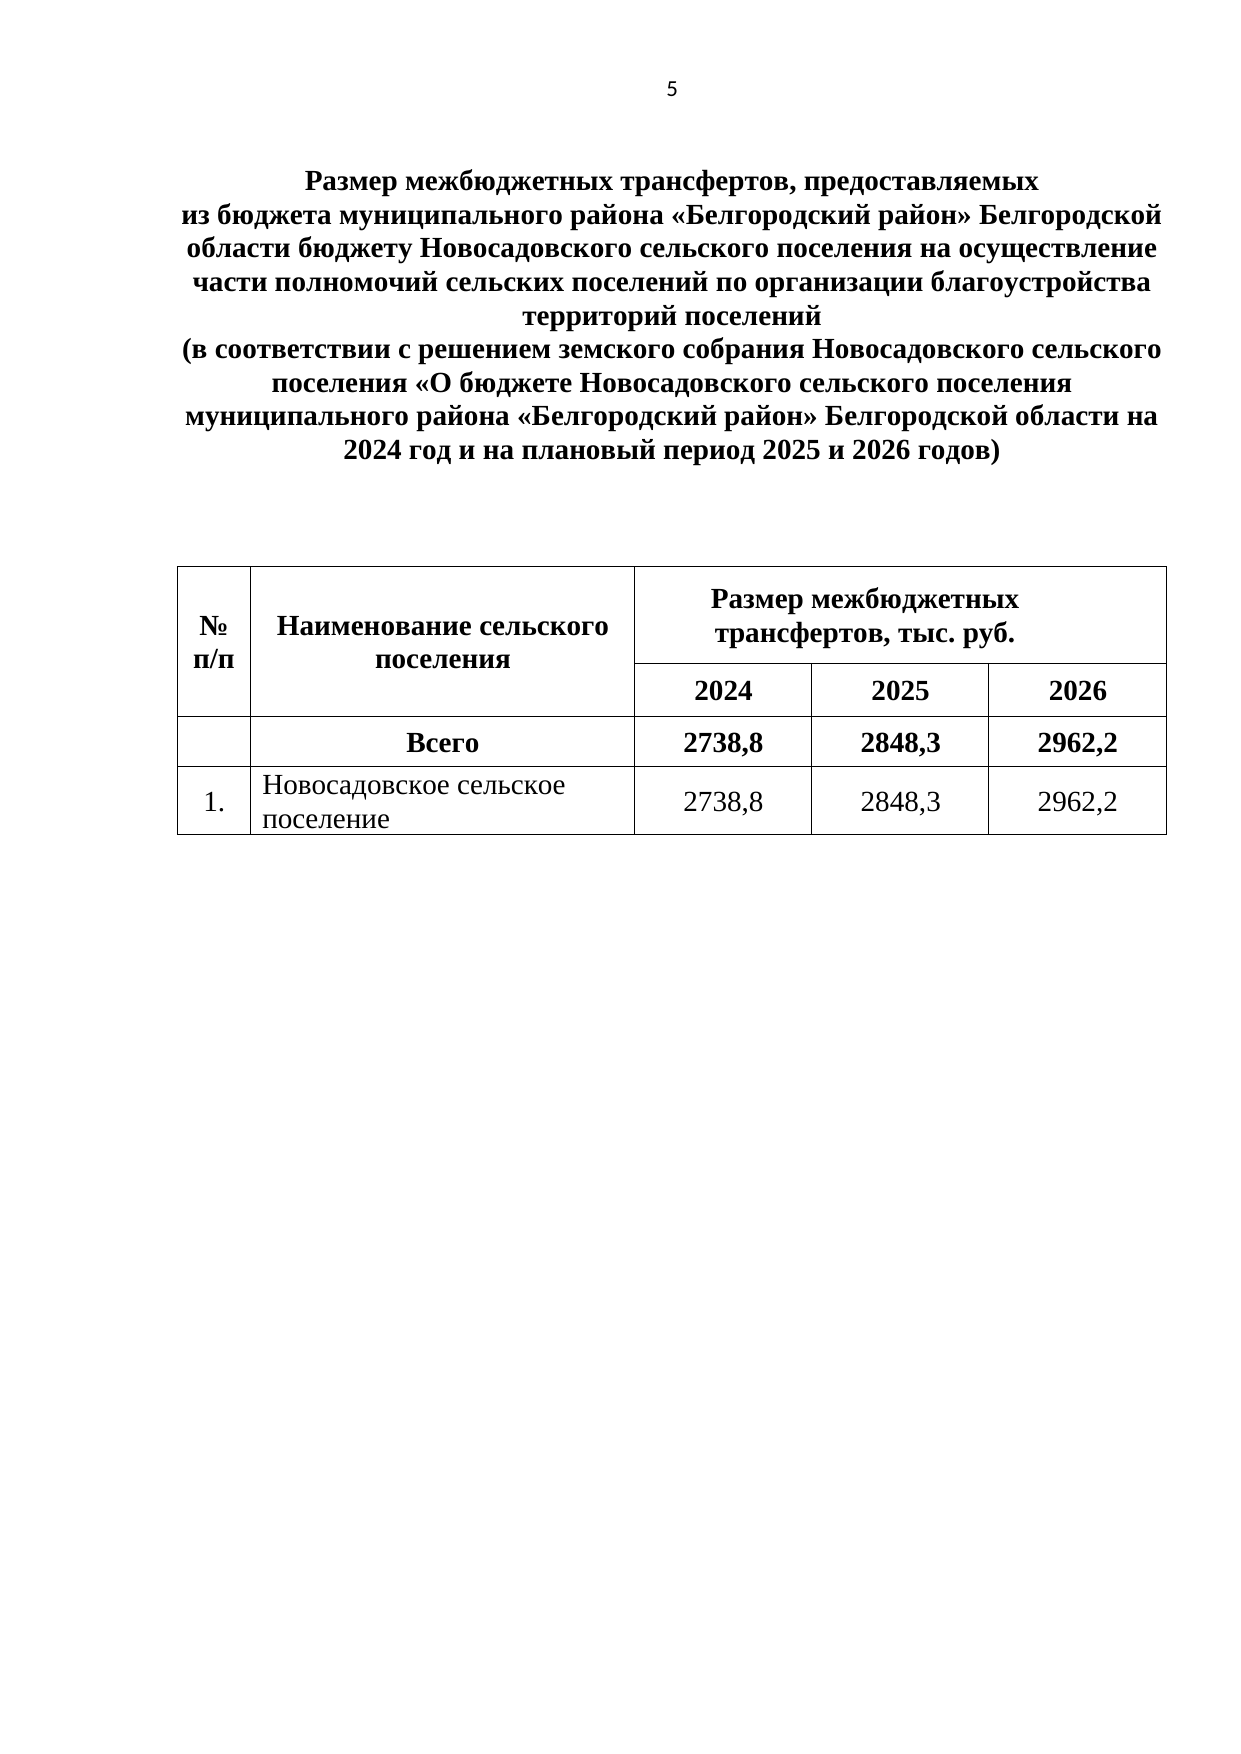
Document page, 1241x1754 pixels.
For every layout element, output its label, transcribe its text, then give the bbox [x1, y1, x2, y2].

table_cell 2962,2 [989, 717, 1166, 766]
table_header Наименование сельского поселения [251, 567, 634, 716]
text из бюджета муниципального района «Белгородский район» Белгородской области бюджету Новосадовского сельского поселения на осуществление части полномочий сельских поселений по организации благоустройства территорий поселений [162, 197, 1181, 331]
table_cell 2026 [989, 664, 1166, 716]
table_header Размер межбюджетных трансфертов, тыс. руб. [635, 567, 1166, 663]
table_header № п/п [178, 567, 250, 716]
table_cell [178, 717, 250, 766]
text Размер межбюджетных трансфертов, предоставляемых [162, 163, 1181, 197]
table_cell 2962,2 [989, 767, 1166, 834]
table_cell 2025 [812, 664, 988, 716]
table_cell 2738,8 [635, 767, 811, 834]
table_cell 2738,8 [635, 717, 811, 766]
table_cell 2024 [635, 664, 811, 716]
text (в соответствии с решением земского собрания Новосадовского сельского поселения «О бюджете Новосадовского сельского поселения муниципального района «Белгородский район» Белгородской области на 2024 год и на плановый период 2025 и 2026 годов) [162, 331, 1181, 465]
table_cell 2848,3 [812, 767, 988, 834]
table_cell 1. [178, 767, 250, 834]
table_cell Всего [251, 717, 634, 766]
table_cell 2848,3 [812, 717, 988, 766]
table_cell Новосадовское сельское поселение [251, 767, 634, 834]
